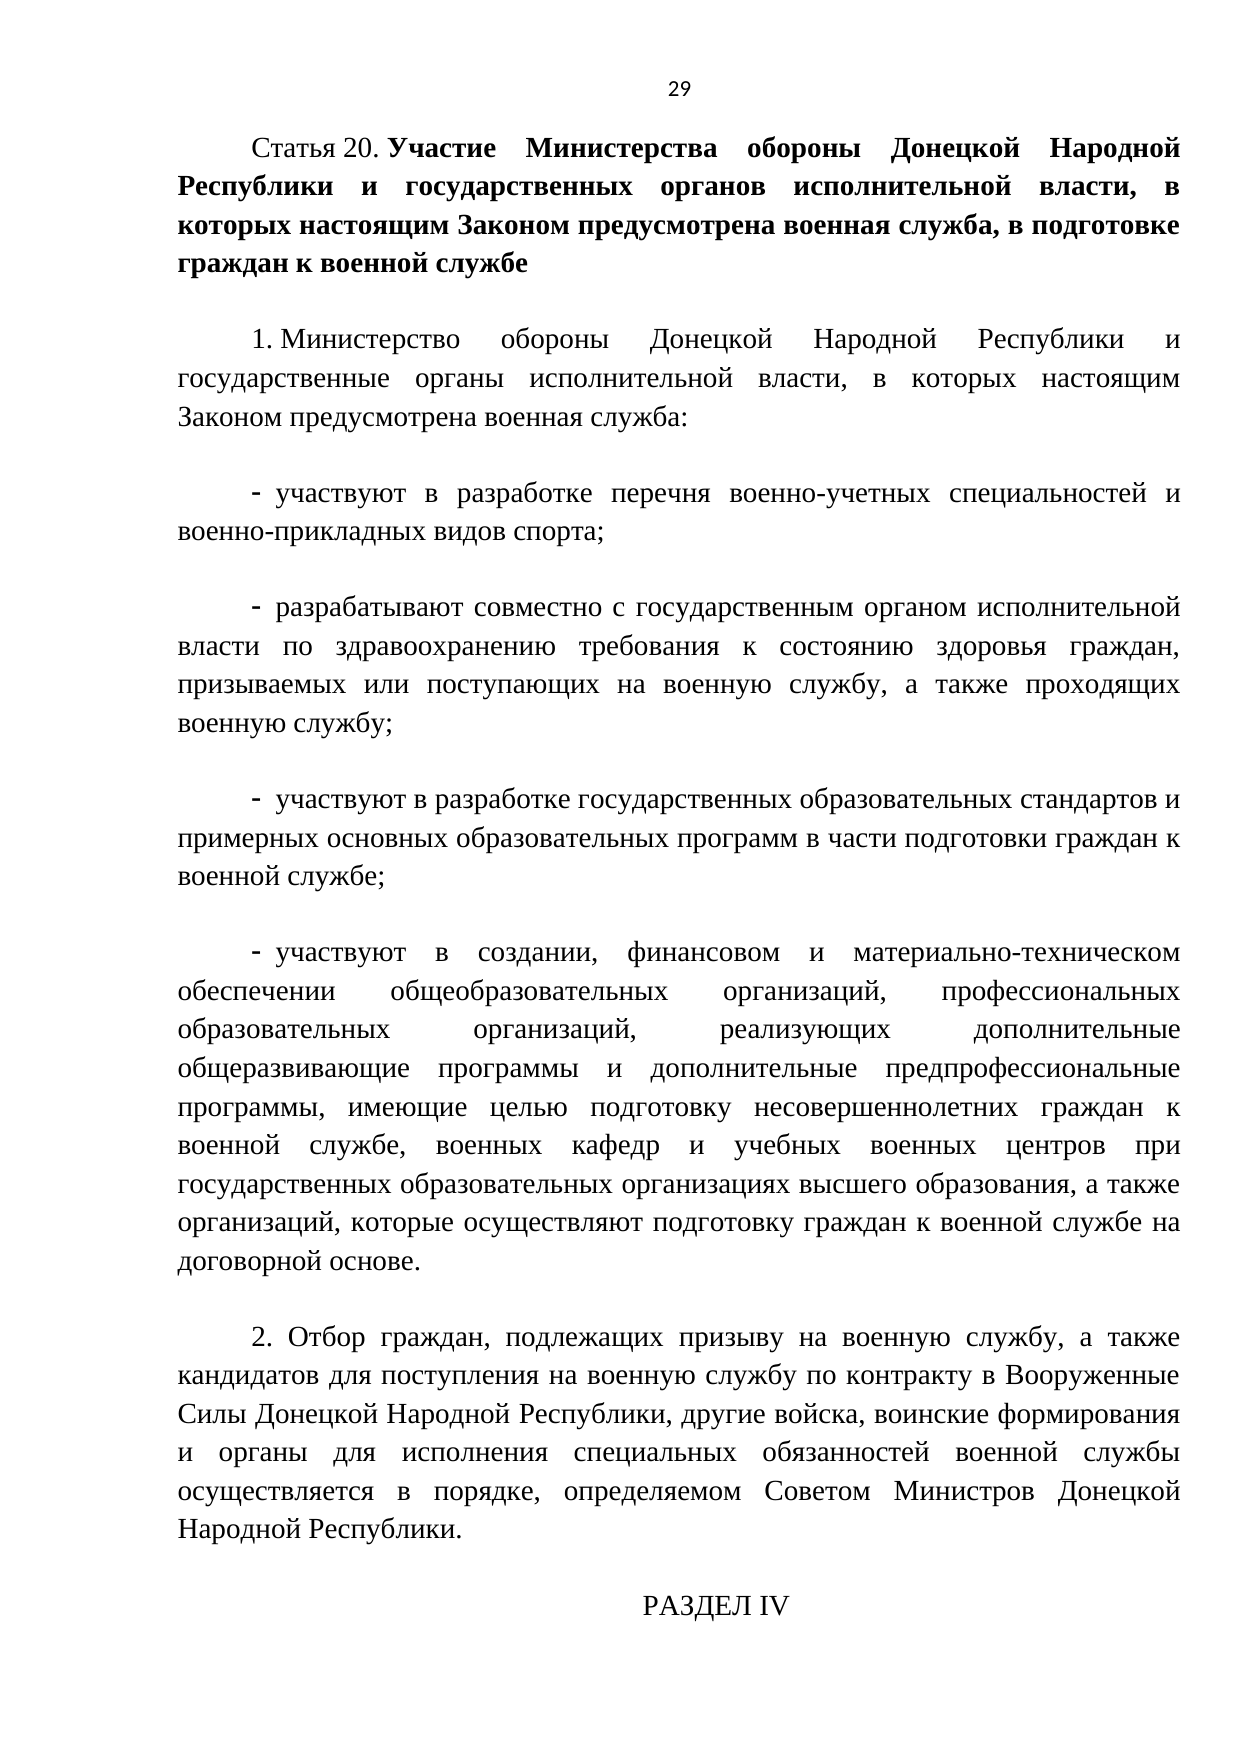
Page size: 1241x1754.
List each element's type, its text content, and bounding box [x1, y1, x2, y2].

list разрабатывают совместно с государственным органом исполнительной власти по здравоохранению требования к состоянию здоровья граждан, призываемых или поступающих на военную службу, а также проходящих военную службу; [177, 589, 1181, 739]
list участвуют в разработке государственных образовательных стандартов и примерных основных образовательных программ в части подготовки граждан к военной службе; [177, 781, 1181, 892]
text Раздел IV [177, 1588, 1181, 1621]
text 2. Отбор граждан, подлежащих призыву на военную службу, а также кандидатов для поступления на военную службу по контракту в Вооруженные Силы Донецкой Народной Республики, другие войска, воинские формирования и органы для исполнения специальных обязанностей военной службы осуществляется в порядке, определяемом Советом Министров Донецкой Народной Республики. [177, 1319, 1181, 1545]
list участвуют в создании, финансовом и материально-техническом обеспечении общеобразовательных организаций, профессиональных образовательных организаций, реализующих дополнительные общеразвивающие программы и дополнительные предпрофессиональные программы, имеющие целью подготовку несовершеннолетних граждан к военной службе, военных кафедр и учебных военных центров при государственных образовательных организациях высшего образования, а также организаций, которые осуществляют подготовку граждан к военной службе на договорной основе. [177, 934, 1181, 1276]
list участвуют в разработке перечня военно-учетных специальностей и военно-прикладных видов спорта; [177, 475, 1181, 547]
text Статья 20. Участие Министерства обороны Донецкой Народной Республики и государственных органов исполнительной власти, в которых настоящим Законом предусмотрена военная служба, в подготовке граждан к военной службе [177, 130, 1181, 279]
text 1. Министерство обороны Донецкой Народной Республики и государственные органы исполнительной власти, в которых настоящим Законом предусмотрена военная служба: [177, 322, 1181, 432]
